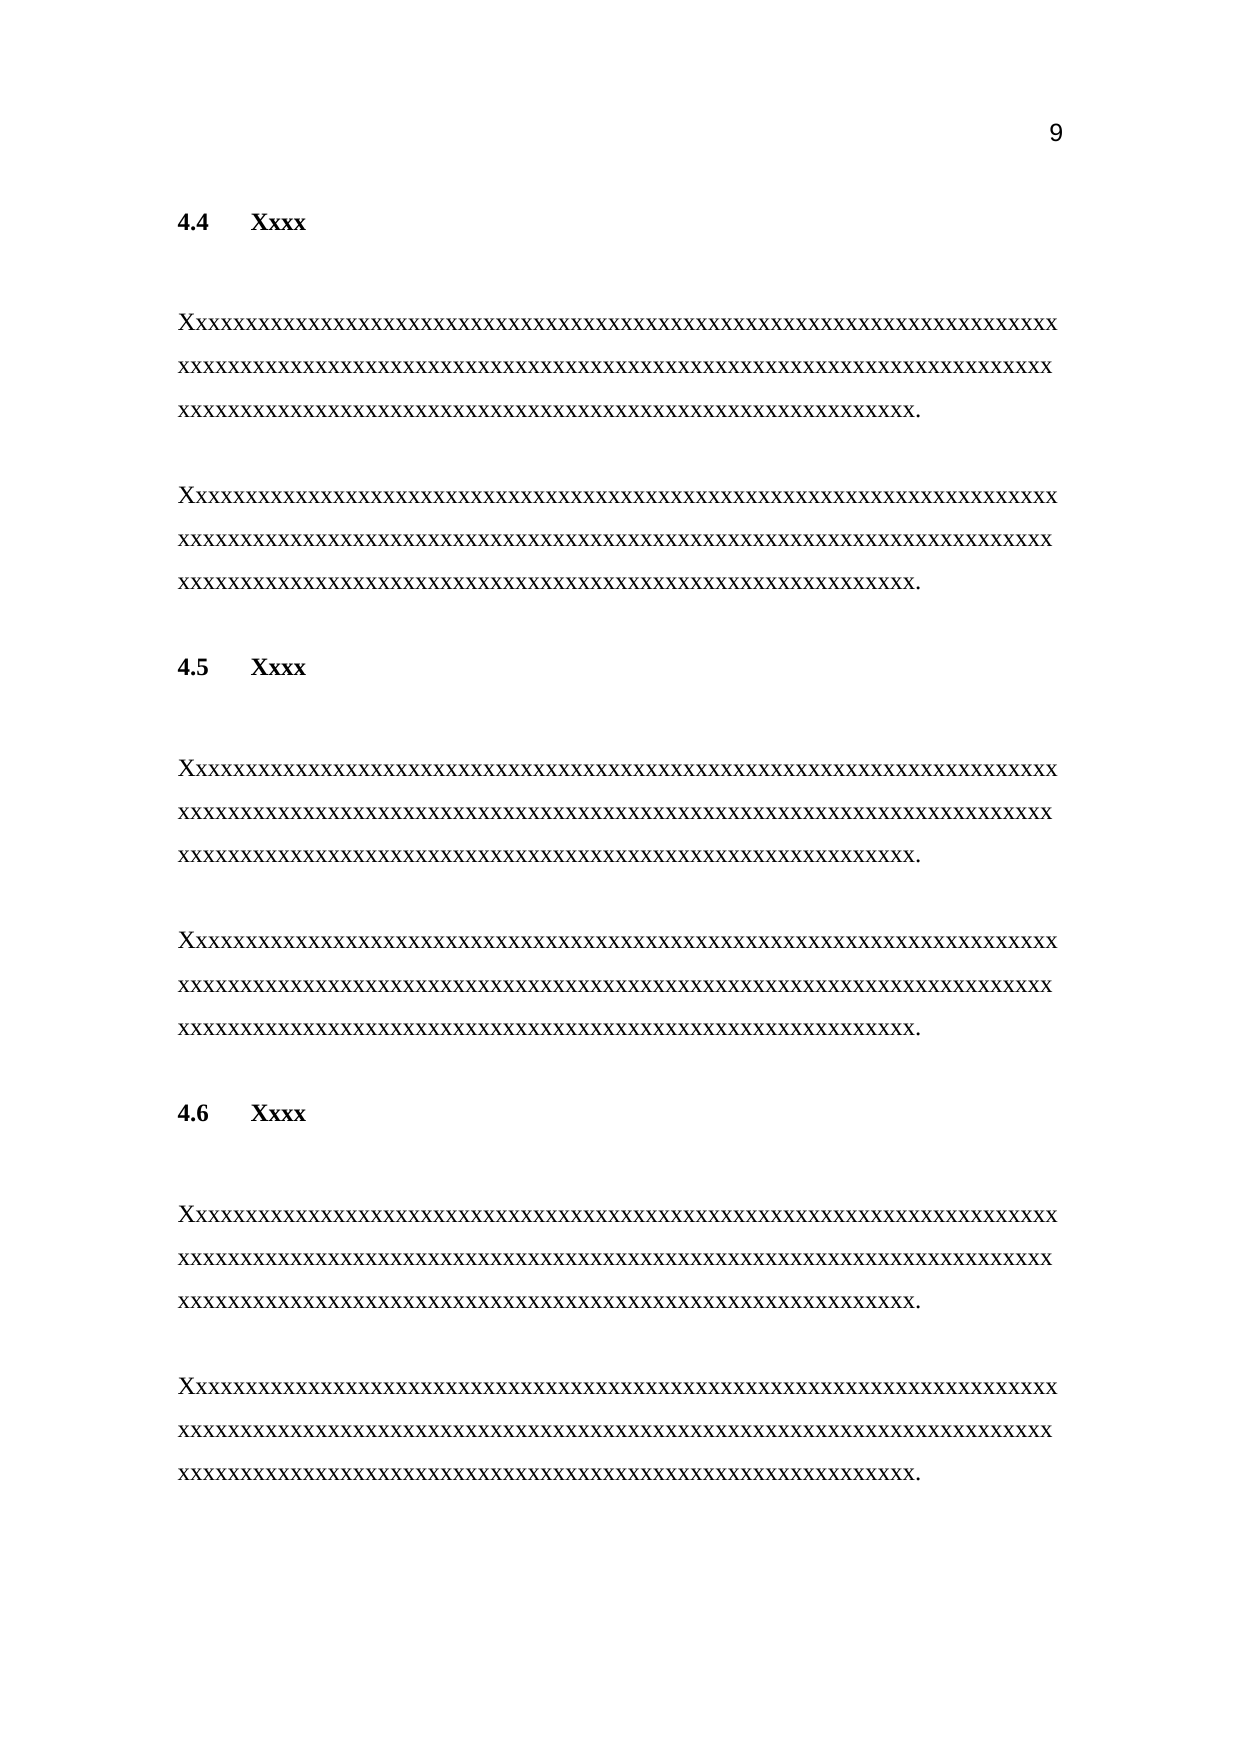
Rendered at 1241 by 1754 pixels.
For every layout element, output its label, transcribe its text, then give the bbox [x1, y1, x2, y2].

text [177, 264, 1063, 422]
subtitle Xxxx [177, 207, 1063, 236]
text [177, 1328, 1063, 1486]
subtitle Xxxx [177, 652, 1063, 681]
subtitle Xxxx [177, 1098, 1063, 1127]
